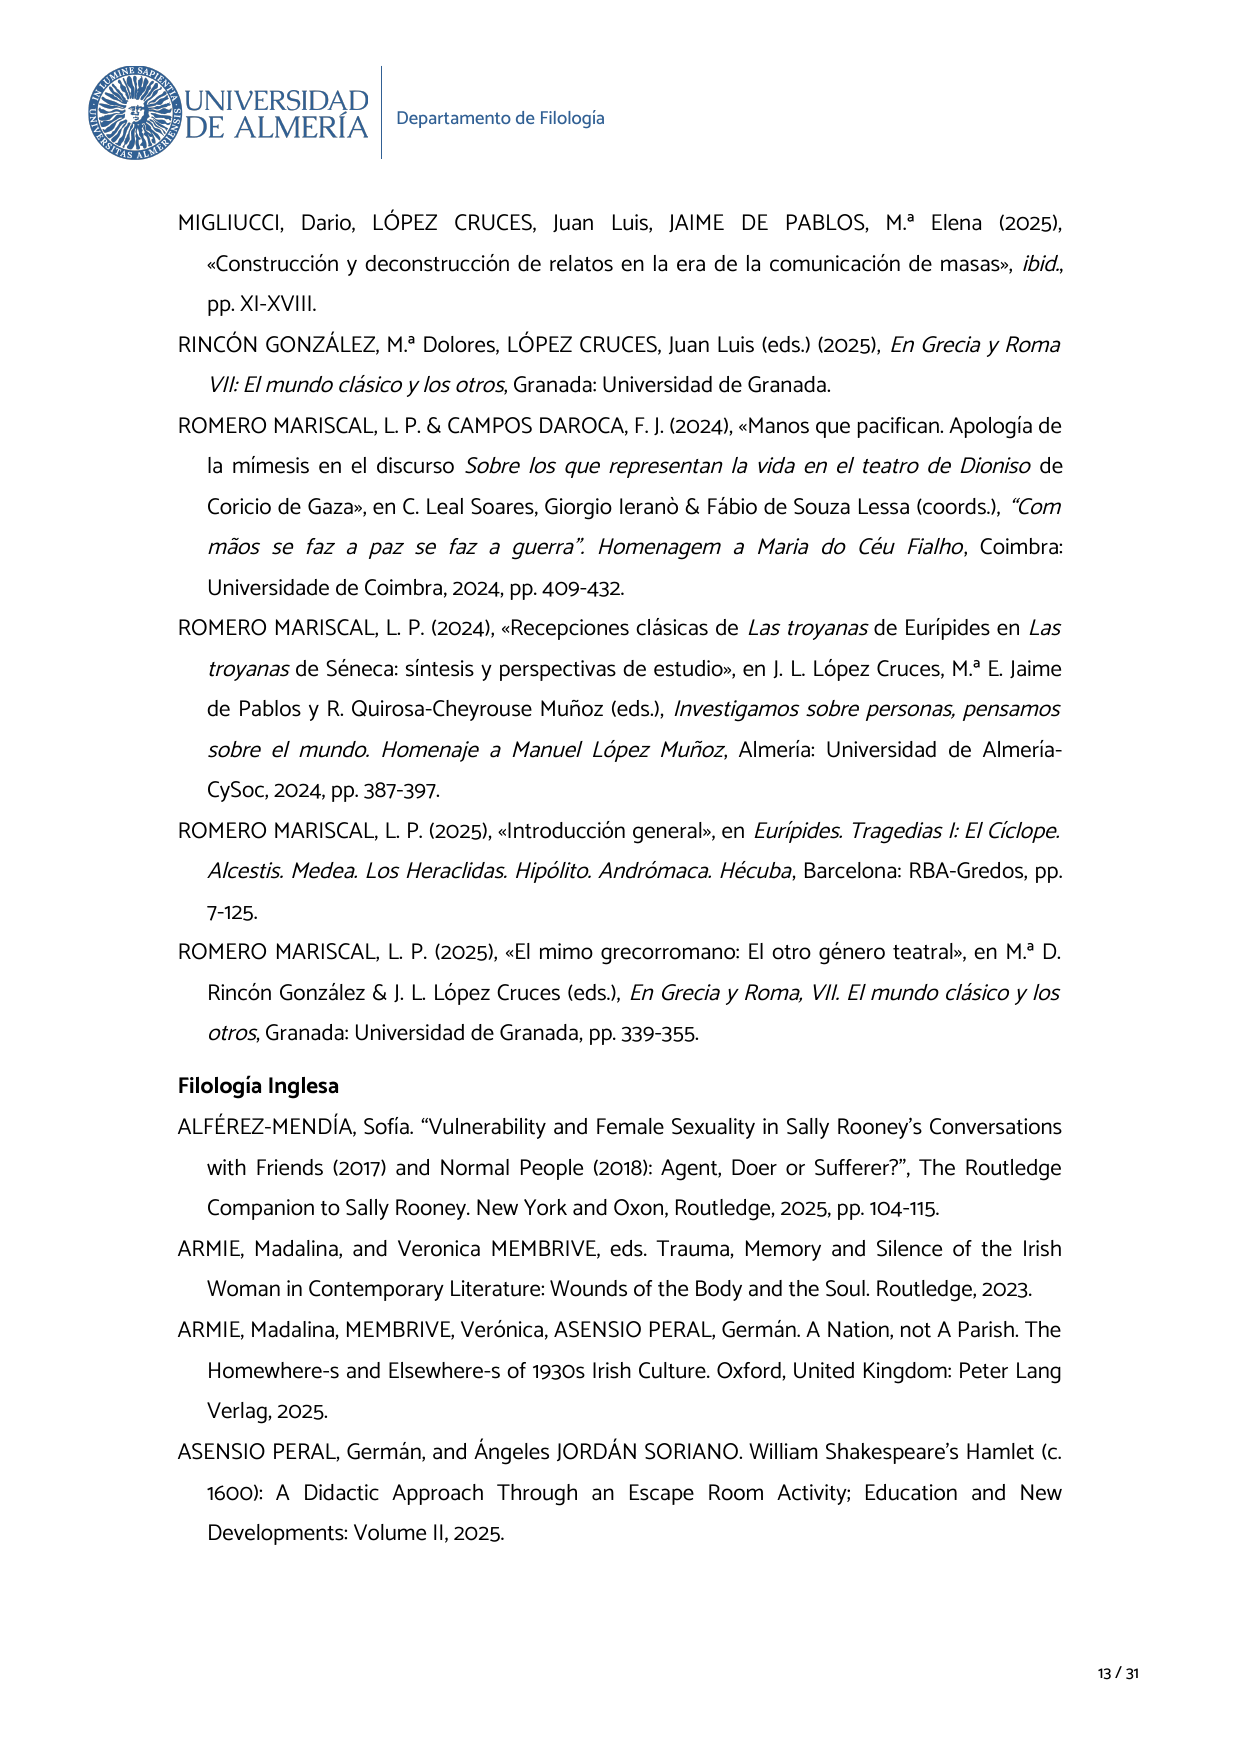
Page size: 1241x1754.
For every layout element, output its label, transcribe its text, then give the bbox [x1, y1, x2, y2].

picture [88, 66, 368, 160]
text Filología Inglesa [177, 1069, 1063, 1106]
text ASENSIO PERAL, Germán, and Ángeles JORDÁN SORIANO. William Shakespeare’s Hamlet (c. 1600): A Didactic Approach Through an Escape Room Activity; Education and New Developments: Volume II, 2025. [177, 1472, 1063, 1553]
text ARMIE, Madalina, MEMBRIVE, Verónica, ASENSIO PERAL, Germán. A Nation, not A Parish. The Homewhere-s and Elsewhere-s of 1930s Irish Culture. Oxford, United Kingdom: Peter Lang Verlag, 2025. [177, 1350, 1063, 1431]
text ROMERO MARISCAL, L. P. (2025), «Introducción general», en Eurípides. Tragedias I: El Cíclope. Alcestis. Medea. Los Heraclidas. Hipólito. Andrómaca. Hécuba, Barcelona: RBA-Gredos, pp. 7-125. [177, 813, 1063, 932]
text RINCÓN GONZÁLEZ, M.ª Dolores, LÓPEZ CRUCES, Juan Luis (eds.) (2025), En Grecia y Roma VII: El mundo clásico y los otros, Granada: Universidad de Granada. [177, 327, 1063, 405]
text ARMIE, Madalina, and Veronica MEMBRIVE, eds. Trauma, Memory and Silence of the Irish Woman in Contemporary Literature: Wounds of the Body and the Soul. Routledge, 2023. [177, 1269, 1063, 1309]
text MIGLIUCCI, Dario, LÓPEZ CRUCES, Juan Luis, JAIME DE PABLOS, M.ª Elena (2025), «Construcción y deconstrucción de relatos en la era de la comunicación de masas», ibid., pp. XI-XVIII. [177, 205, 1063, 324]
text ROMERO MARISCAL, L. P. (2024), «Recepciones clásicas de Las troyanas de Eurípides en Las troyanas de Séneca: síntesis y perspectivas de estudio», en J. L. López Cruces, M.ª E. Jaime de Pablos y R. Quirosa-Cheyrouse Muñoz (eds.), Investigamos sobre personas, pensamos sobre el mundo. Homenaje a Manuel López Muñoz, Almería: Universidad de Almería-CySoc, 2024, pp. 387-397. [177, 610, 1063, 810]
text ROMERO MARISCAL, L. P. (2025), «El mimo grecorromano: El otro género teatral», en M.ª D. Rincón González & J. L. López Cruces (eds.), En Grecia y Roma, VII. El mundo clásico y los otros, Granada: Universidad de Granada, pp. 339-355. [177, 934, 1063, 1053]
text ROMERO MARISCAL, L. P. & CAMPOS DAROCA, F. J. (2024), «Manos que pacifican. Apología de la mímesis en el discurso Sobre los que representan la vida en el teatro de Dioniso de Coricio de Gaza», en C. Leal Soares, Giorgio Ieranò & Fábio de Souza Lessa (coords.), “Com mãos se faz a paz se faz a guerra”. Homenagem a Maria do Céu Fialho, Coimbra: Universidade de Coimbra, 2024, pp. 409-432. [177, 408, 1063, 607]
text ALFÉREZ-MENDÍA, Sofía. “Vulnerability and Female Sexuality in Sally Rooney’s Conversations with Friends (2017) and Normal People (2018): Agent, Doer or Sufferer?”, The Routledge Companion to Sally Rooney. New York and Oxon, Routledge, 2025, pp. 104-115. [177, 1147, 1063, 1228]
